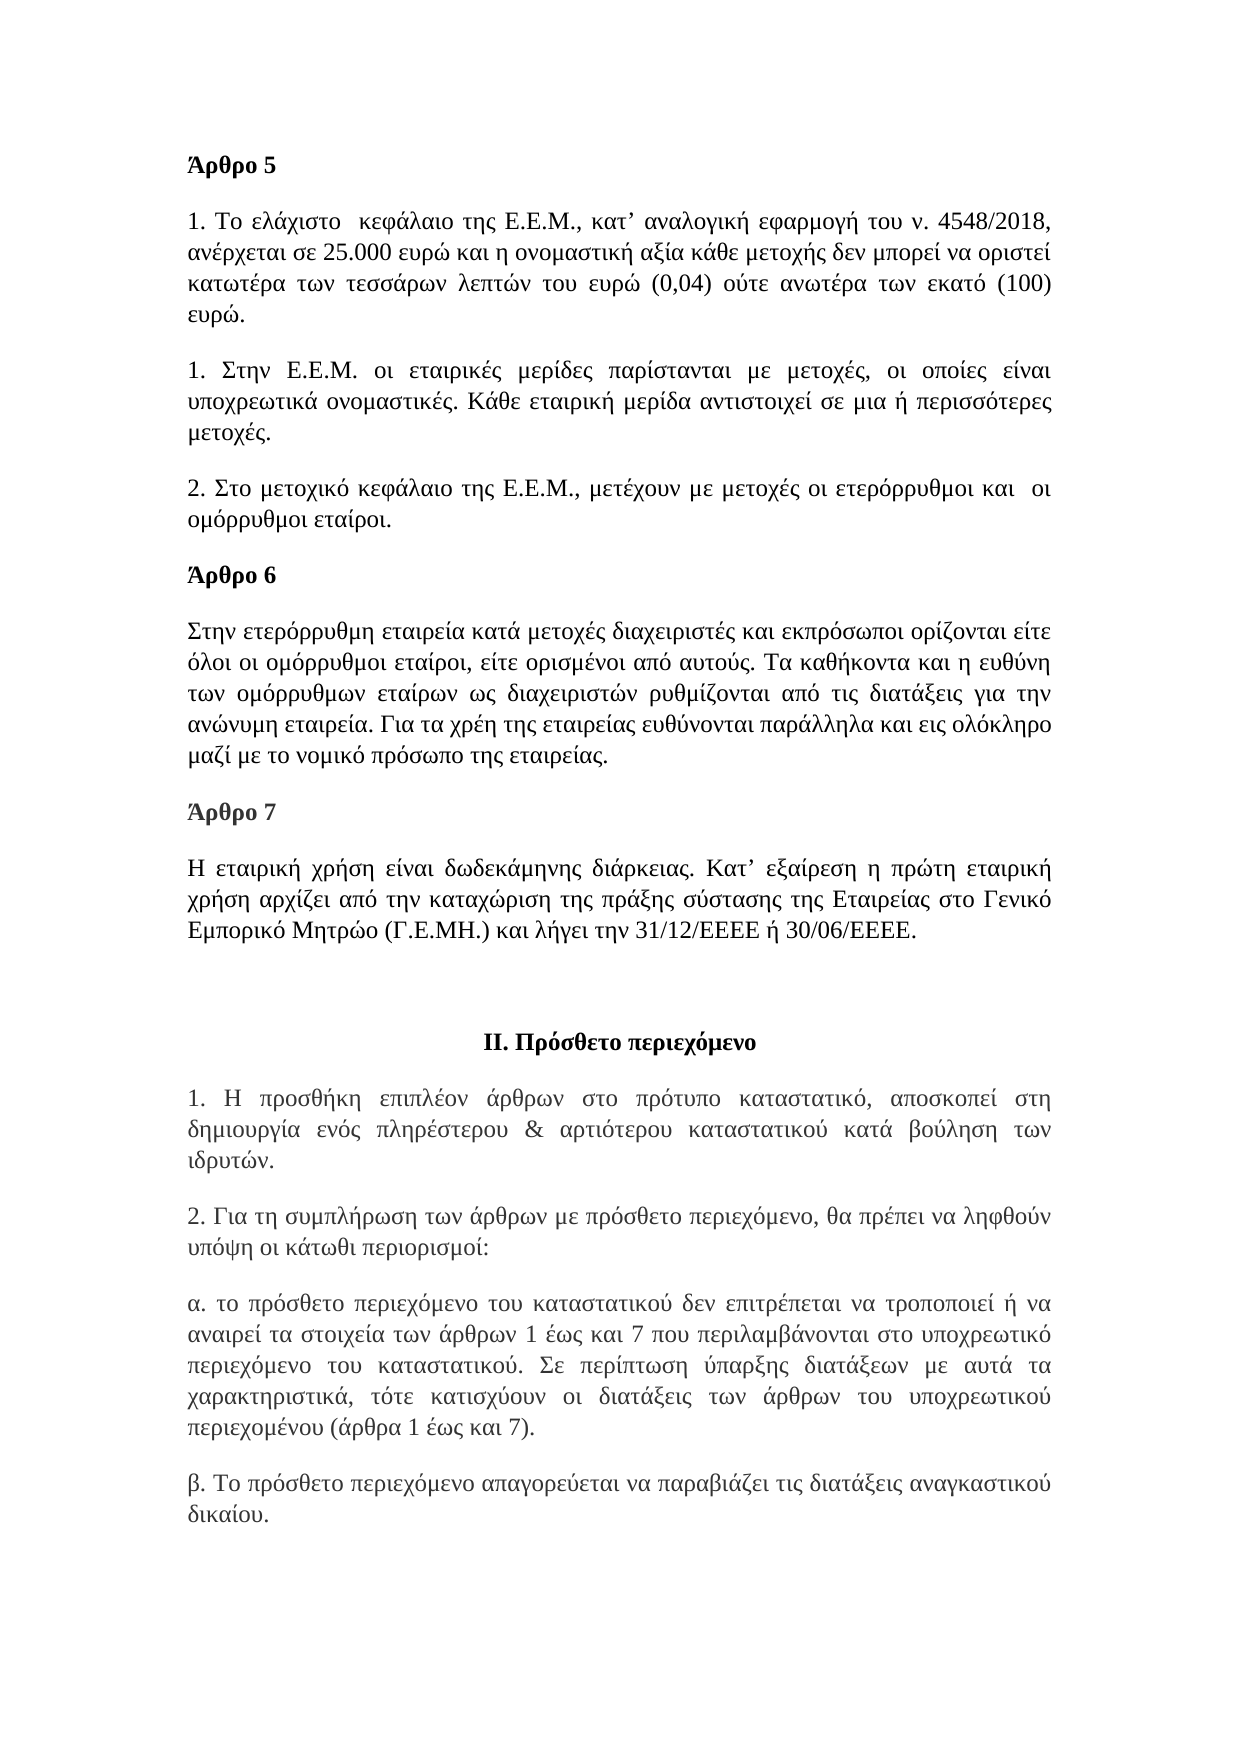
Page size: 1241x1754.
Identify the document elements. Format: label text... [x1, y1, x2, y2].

text ΙΙ. Πρόσθετο περιεχόμενο [187, 1027, 1053, 1056]
text Άρθρο 6 [187, 560, 1053, 589]
text 2. Στο μετοχικό κεφάλαιο της Ε.Ε.Μ., μετέχουν με μετοχές οι ετερόρρυθμοι και οι ομόρρυθμοι εταίροι. [187, 473, 1053, 533]
text α. το πρόσθετο περιεχόμενο του καταστατικού δεν επιτρέπεται να τροποποιεί ή να αναιρεί τα στοιχεία των άρθρων 1 έως και 7 που περιλαμβάνονται στο υποχρεωτικό περιεχόμενο του καταστατικού. Σε περίπτωση ύπαρξης διατάξεων με αυτά τα χαρακτηριστικά, τότε κατισχύουν οι διατάξεις των άρθρων του υποχρεωτικού περιεχομένου (άρθρα 1 έως και 7). [187, 1288, 1053, 1441]
text Στην ετερόρρυθμη εταιρεία κατά μετοχές διαχειριστές και εκπρόσωποι ορίζονται είτε όλοι οι ομόρρυθμοι εταίροι, είτε ορισμένοι από αυτούς. Τα καθήκοντα και η ευθύνη των ομόρρυθμων εταίρων ως διαχειριστών ρυθμίζονται από τις διατάξεις για την ανώνυμη εταιρεία. Για τα χρέη της εταιρείας ευθύνονται παράλληλα και εις ολόκληρο μαζί με το νομικό πρόσωπο της εταιρείας. [187, 616, 1053, 769]
text Άρθρο 7 [187, 797, 1053, 825]
text 2. Για τη συμπλήρωση των άρθρων με πρόσθετο περιεχόμενο, θα πρέπει να ληφθούν υπόψη οι κάτωθι περιορισμοί: [187, 1201, 1053, 1261]
text 1. Στην Ε.Ε.Μ. οι εταιρικές μερίδες παρίστανται με μετοχές, οι οποίες είναι υποχρεωτικά ονομαστικές. Κάθε εταιρική μερίδα αντιστοιχεί σε μια ή περισσότερες μετοχές. [187, 355, 1053, 446]
text Η εταιρική χρήση είναι δωδεκάμηνης διάρκειας. Κατ’ εξαίρεση η πρώτη εταιρική χρήση αρχίζει από την καταχώριση της πράξης σύστασης της Εταιρείας στο Γενικό Εμπορικό Μητρώο (Γ.Ε.ΜΗ.) και λήγει την 31/12/ΕΕΕΕ ή 30/06/ΕΕΕΕ. [187, 853, 1053, 943]
text Άρθρο 5 [187, 150, 1053, 179]
text β. Το πρόσθετο περιεχόμενο απαγορεύεται να παραβιάζει τις διατάξεις αναγκαστικού δικαίου. [187, 1468, 1053, 1528]
text 1. Η προσθήκη επιπλέον άρθρων στο πρότυπο καταστατικό, αποσκοπεί στη δημιουργία ενός πληρέστερου & αρτιότερου καταστατικού κατά βούληση των ιδρυτών. [187, 1083, 1053, 1174]
text 1. Το ελάχιστο κεφάλαιο της Ε.Ε.Μ., κατ’ αναλογική εφαρμογή του ν. 4548/2018, ανέρχεται σε 25.000 ευρώ και η ονομαστική αξία κάθε μετοχής δεν μπορεί να οριστεί κατωτέρα των τεσσάρων λεπτών του ευρώ (0,04) ούτε ανωτέρα των εκατό (100) ευρώ. [187, 206, 1053, 328]
